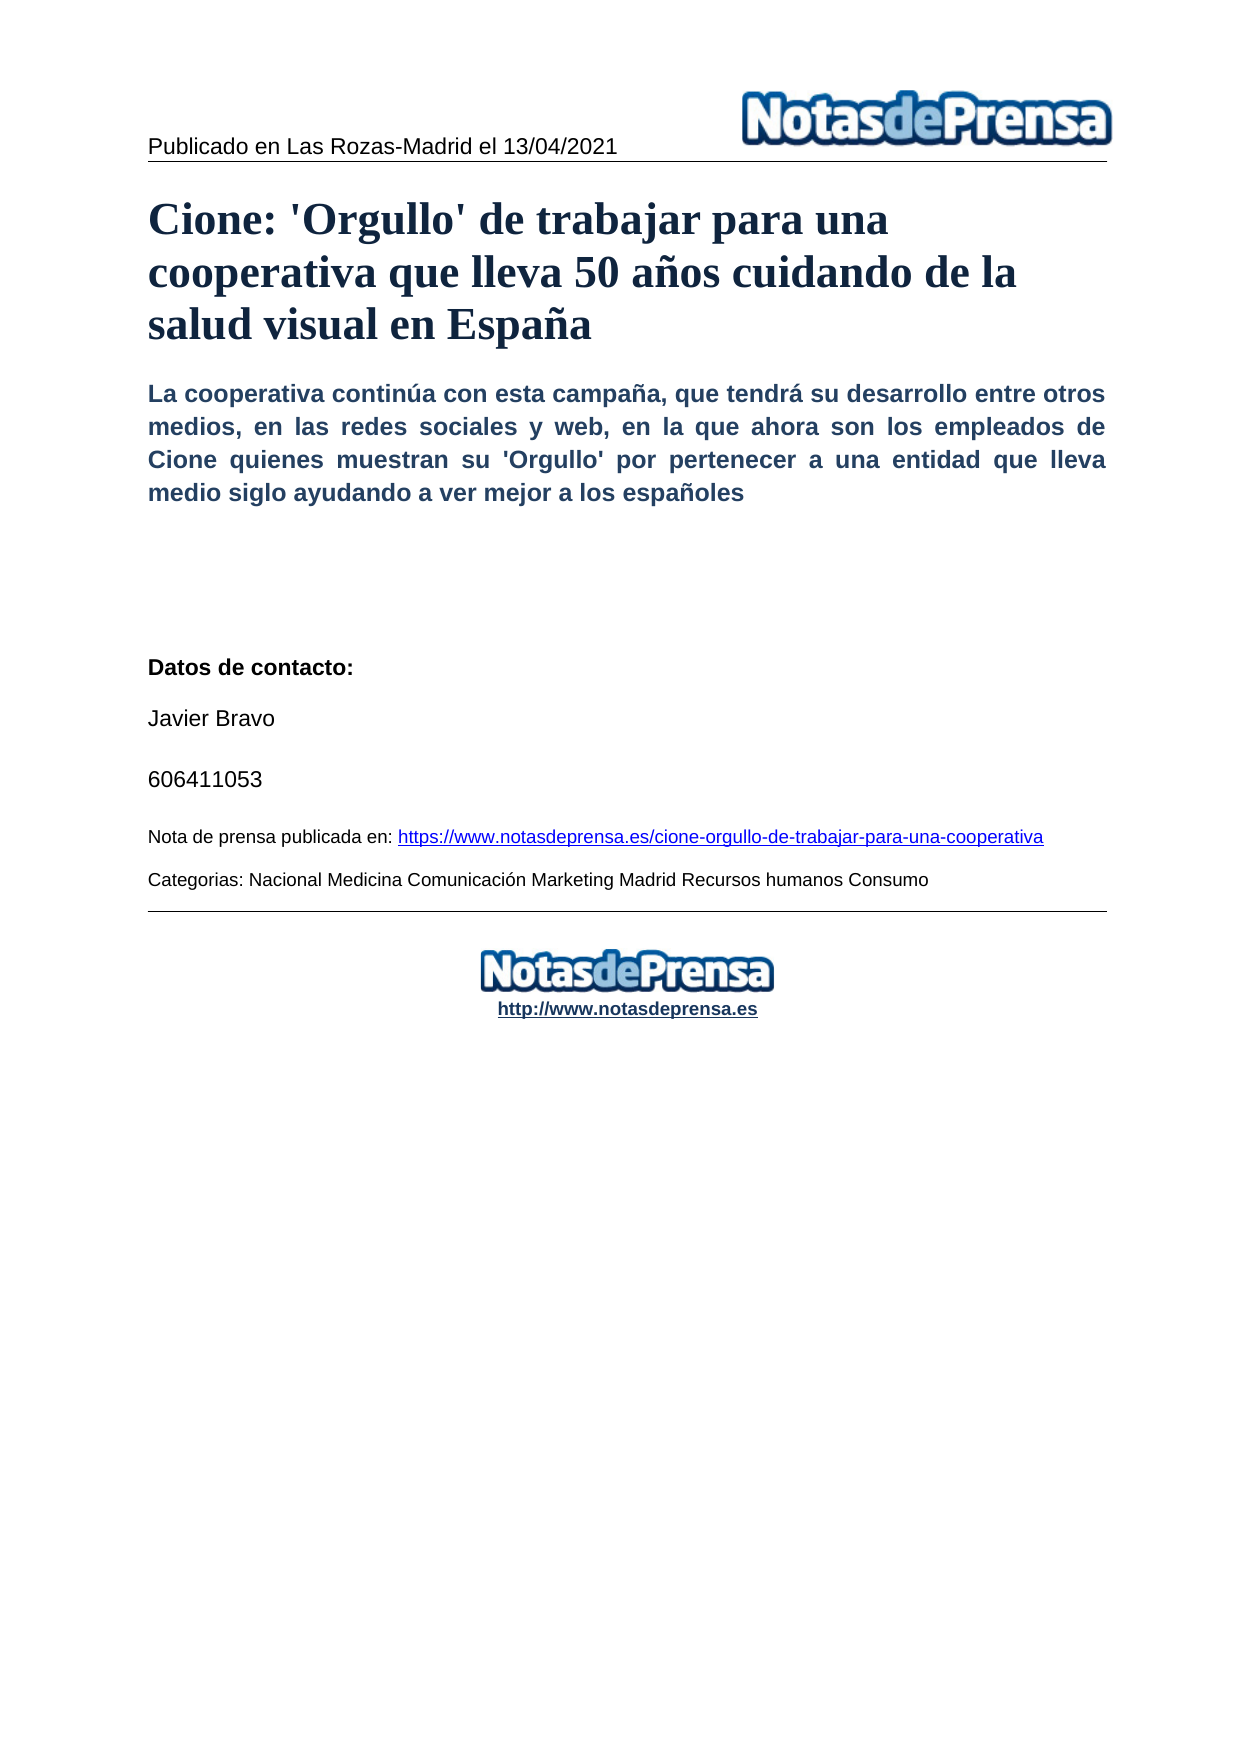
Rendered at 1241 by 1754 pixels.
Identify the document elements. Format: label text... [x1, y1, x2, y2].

text Datos de contacto: [148, 654, 1107, 681]
text Categorias: Nacional Medicina Comunicación Marketing Madrid Recursos humanos Consumo [148, 868, 1107, 890]
picture [480, 948, 775, 994]
text Javier Bravo [148, 705, 1063, 732]
text 606411053 [148, 766, 1063, 792]
subtitle La cooperativa continúa con esta campaña, que tendrá su desarrollo entre otros medios, en las redes sociales y web, en la que ahora son los empleados de Cione quienes muestran su 'Orgullo' por pertenecer a una entidad que lleva medio siglo ayudando a ver mejor a los españoles [148, 379, 1107, 507]
text Publicado en Las Rozas-Madrid el 13/04/2021 [148, 133, 1107, 161]
text http://www.notasdeprensa.es [148, 998, 1107, 1019]
picture [742, 90, 1113, 148]
text Nota de prensa publicada en: https://www.notasdeprensa.es/cione-orgullo-de-trabajar-para-una-cooperativa [148, 826, 1107, 848]
subtitle Cione: 'Orgullo' de trabajar para una cooperativa que lleva 50 años cuidando de la salud visual en España [148, 192, 1107, 350]
